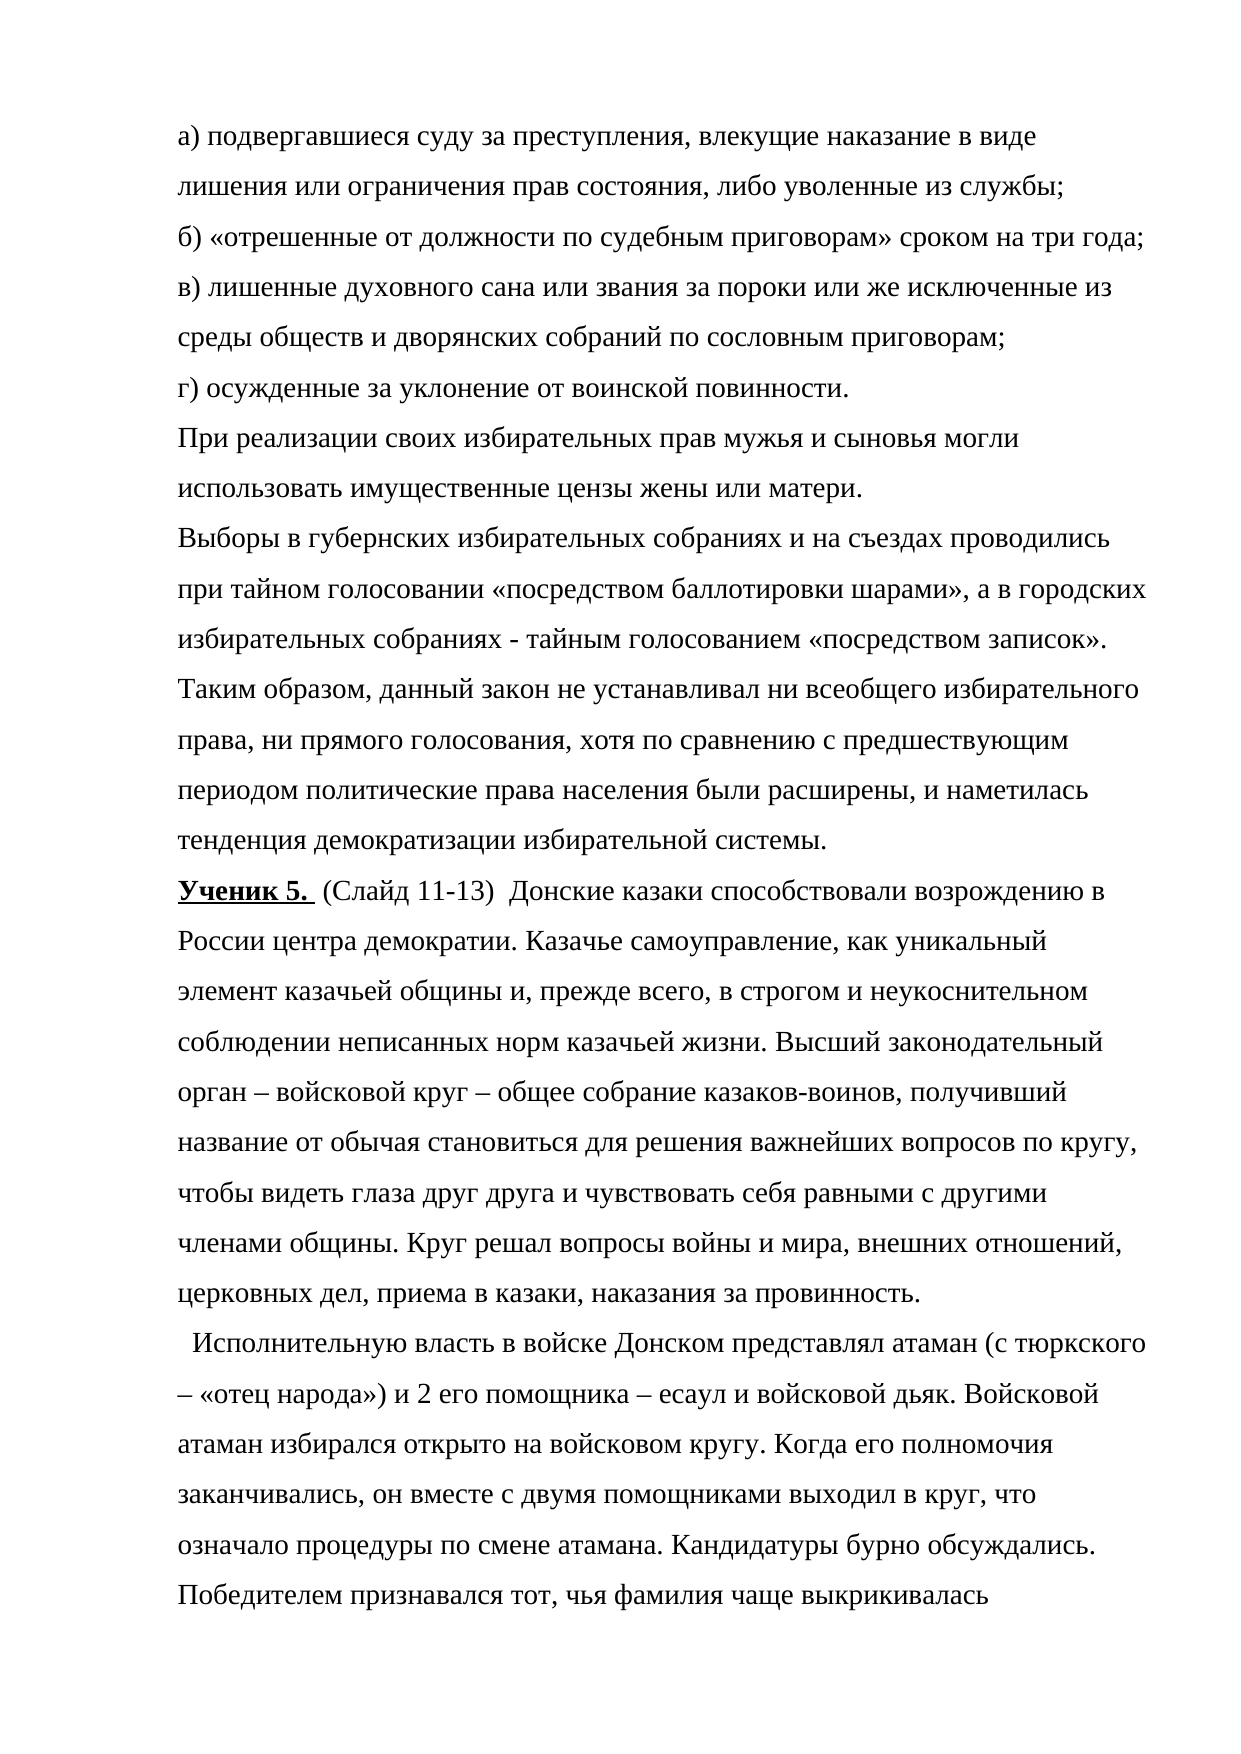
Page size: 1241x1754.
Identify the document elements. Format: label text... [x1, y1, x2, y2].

text Ученик 5. (Слайд 11-13) Донские казаки способствовали возрождению в России центра демократии. Казачье самоуправление, как уникальный элемент казачьей общины и, прежде всего, в строгом и неукоснительном соблюдении неписанных норм казачьей жизни. Высший законодательный орган – войсковой круг – общее собрание казаков-воинов, получивший название от обычая становиться для решения важнейших вопросов по кругу, чтобы видеть глаза друг друга и чувствовать себя равными с другими членами общины. Круг решал вопросы войны и мира, внешних отношений, церковных дел, приема в казаки, наказания за провинность. [177, 873, 1152, 1309]
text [177, 1326, 1152, 1611]
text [177, 118, 1152, 856]
